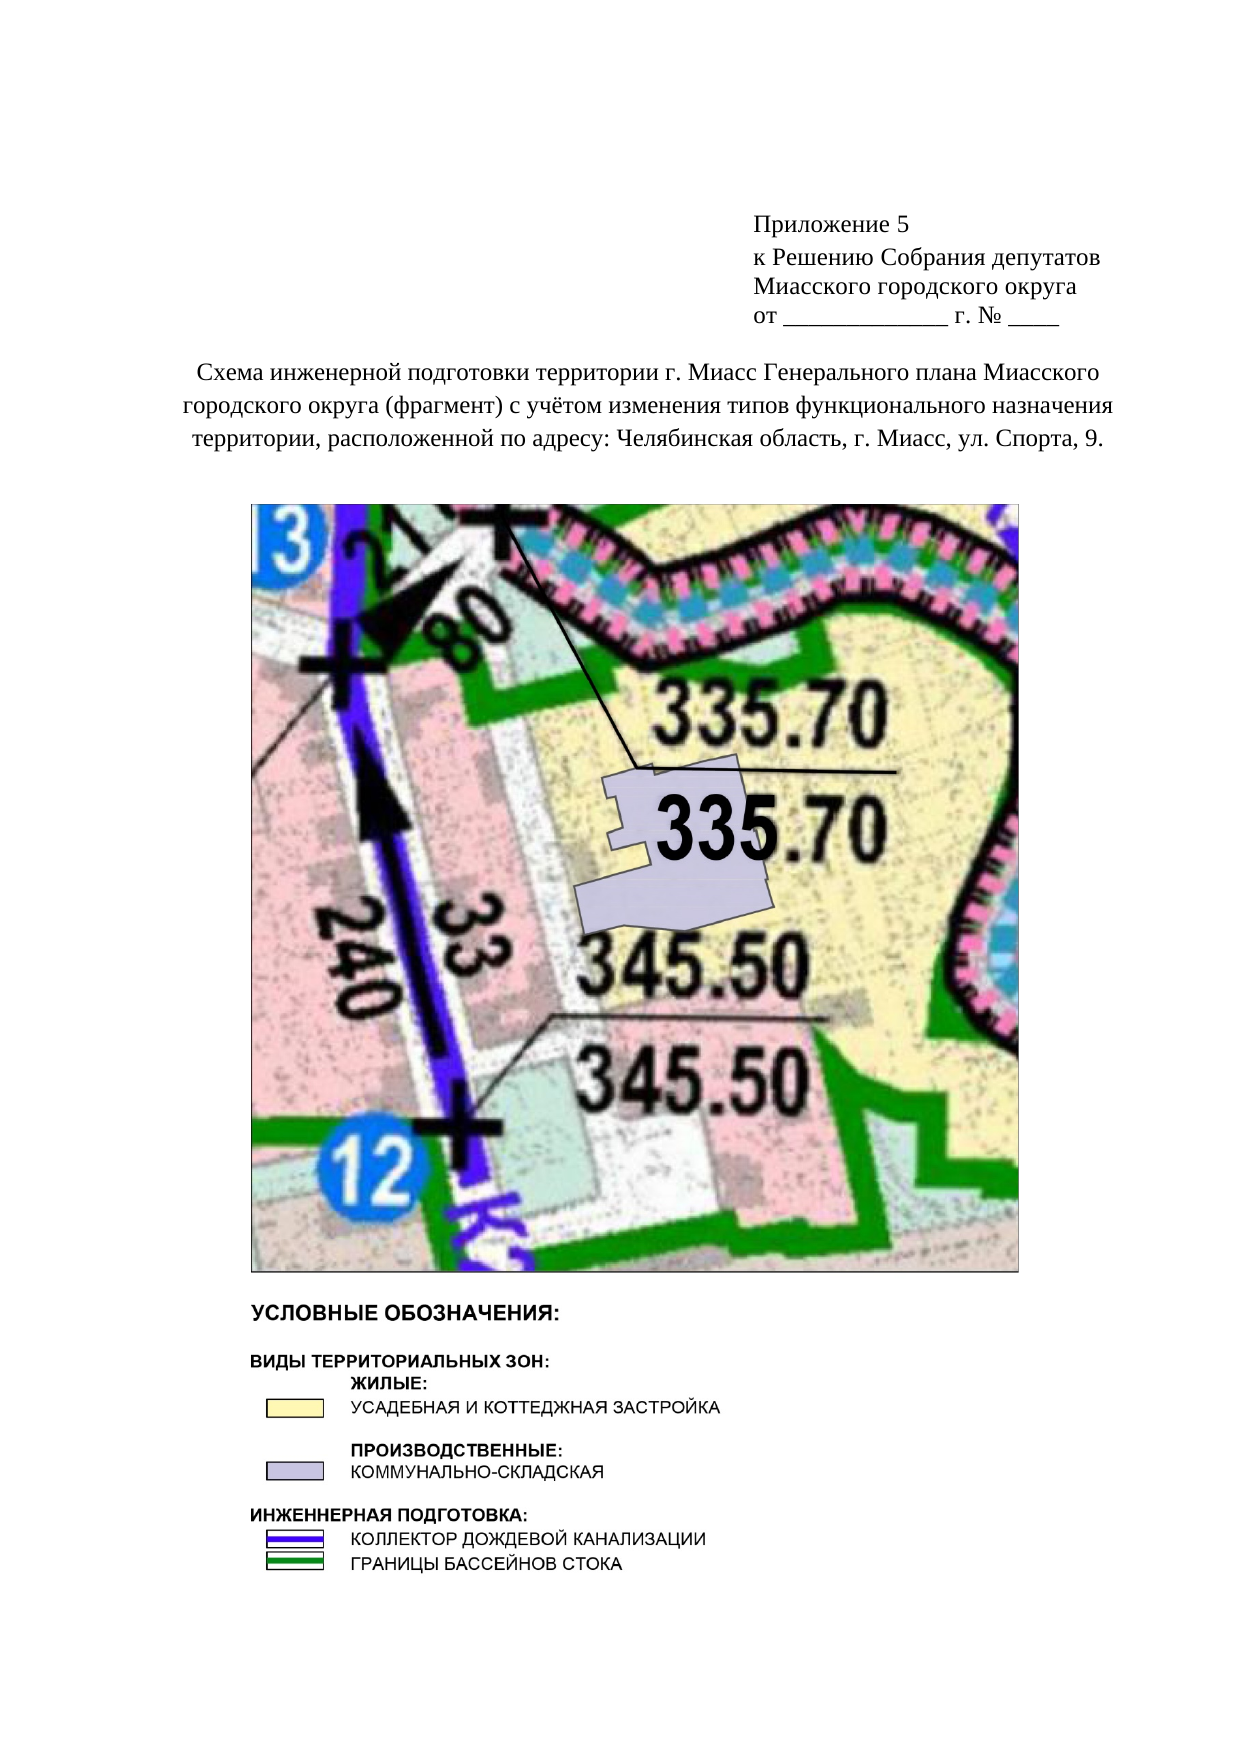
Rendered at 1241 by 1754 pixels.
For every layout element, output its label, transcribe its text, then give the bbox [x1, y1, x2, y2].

text от _____________ г. № ____ [753, 300, 1152, 329]
text Миасского городского округа [753, 271, 1181, 300]
text к Решению Собрания депутатов [753, 242, 1181, 271]
picture [251, 504, 1019, 1579]
list Приложение 5 [753, 209, 1148, 238]
list Схема инженерной подготовки территории г. Миасс Генерального плана Миасского городского округа (фрагмент) с учётом изменения типов функционального назначения территории, расположенной по адресу: Челябинская область, г. Миасс, ул. Спорта, 9. [148, 357, 1148, 452]
